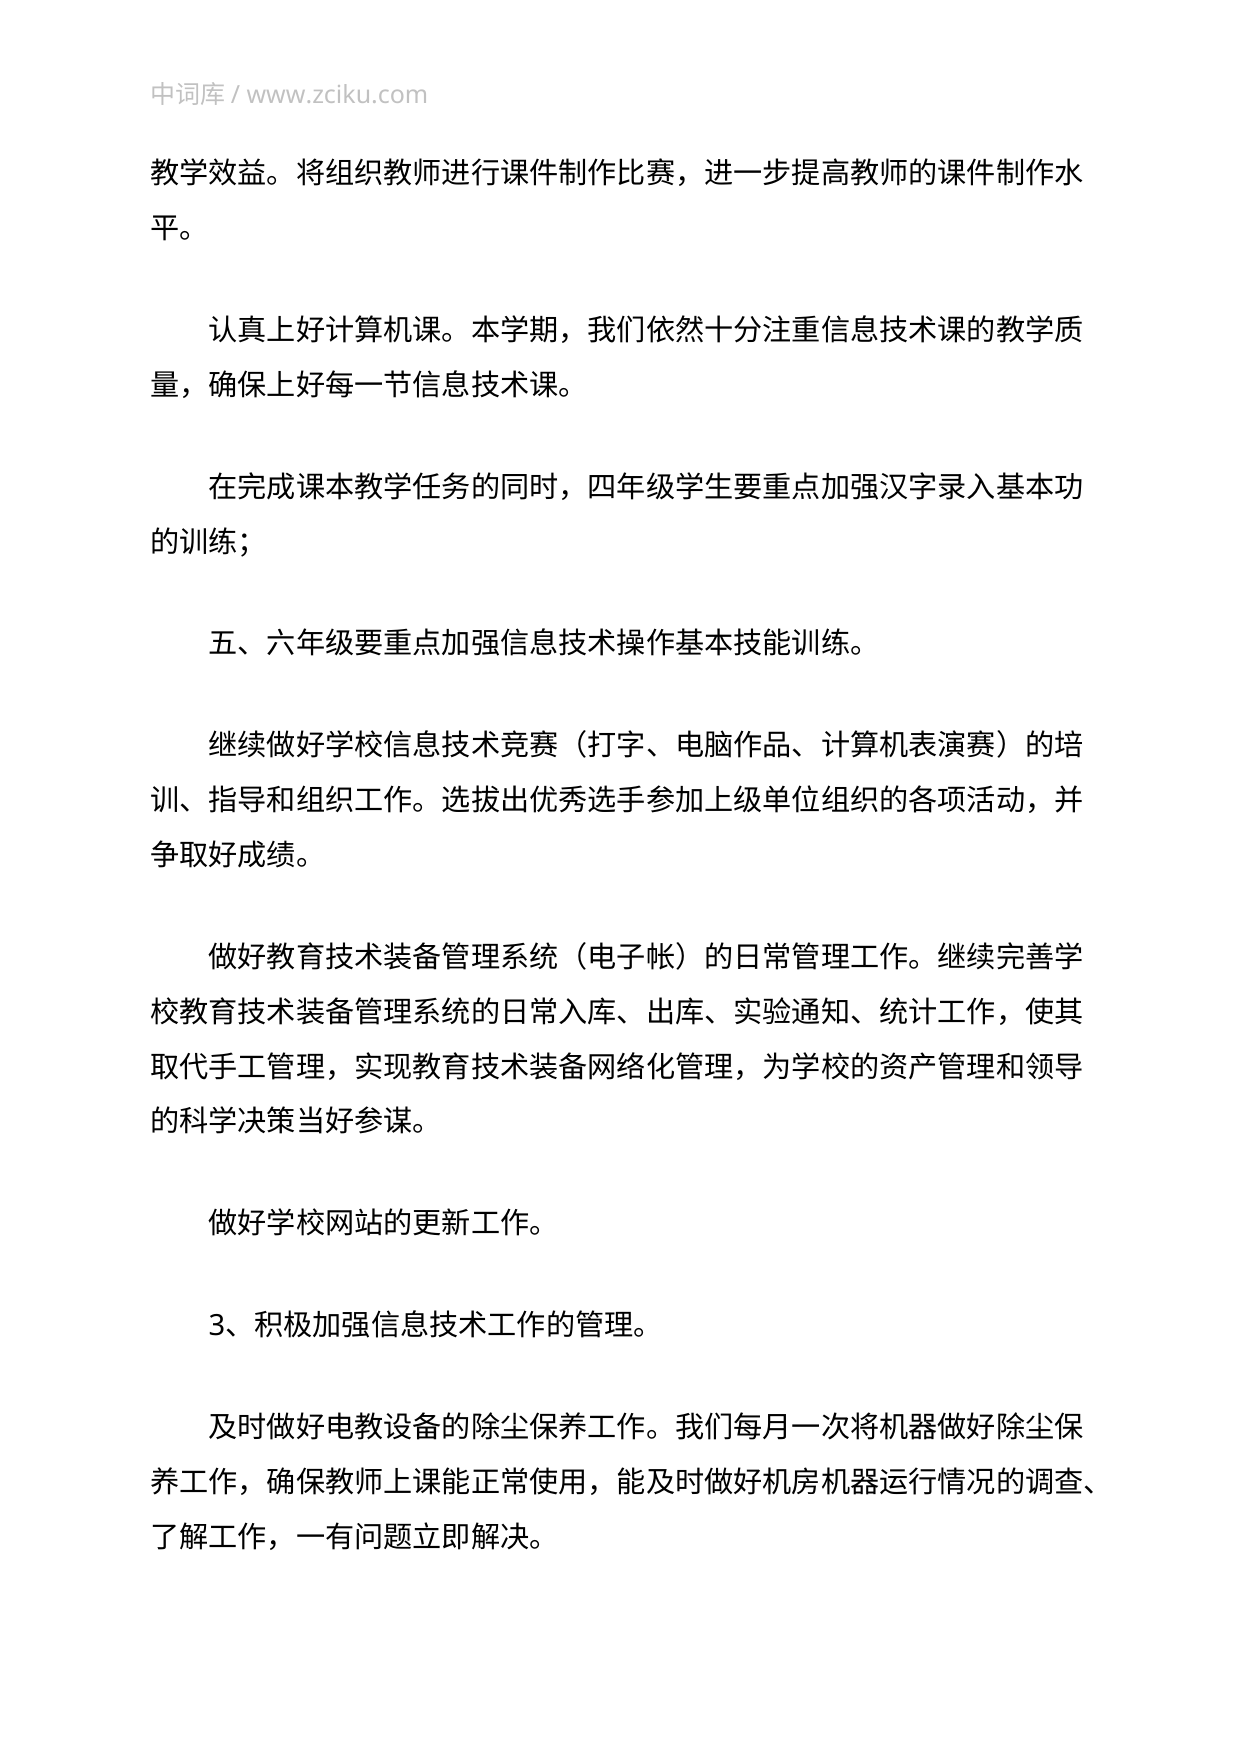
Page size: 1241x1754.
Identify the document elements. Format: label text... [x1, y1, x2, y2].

text 五、六年级要重点加强信息技术操作基本技能训练。 [150, 620, 1090, 662]
text 继续做好学校信息技术竞赛（打字、电脑作品、计算机表演赛）的培训、指导和组织工作。选拔出优秀选手参加上级单位组织的各项活动，并争取好成绩。 [150, 722, 1090, 874]
text 做好教育技术装备管理系统（电子帐）的日常管理工作。继续完善学校教育技术装备管理系统的日常入库、出库、实验通知、统计工作，使其取代手工管理，实现教育技术装备网络化管理，为学校的资产管理和领导的科学决策当好参谋。 [150, 933, 1090, 1140]
text 及时做好电教设备的除尘保养工作。我们每月一次将机器做好除尘保养工作，确保教师上课能正常使用，能及时做好机房机器运行情况的调查、了解工作，一有问题立即解决。 [150, 1403, 1090, 1556]
text 3、积极加强信息技术工作的管理。 [150, 1302, 1090, 1344]
text 做好学校网站的更新工作。 [150, 1200, 1090, 1242]
text 在完成课本教学任务的同时，四年级学生要重点加强汉字录入基本功的训练； [150, 463, 1090, 561]
text 认真上好计算机课。本学期，我们依然十分注重信息技术课的教学质量，确保上好每一节信息技术课。 [150, 307, 1090, 404]
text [150, 150, 1090, 247]
